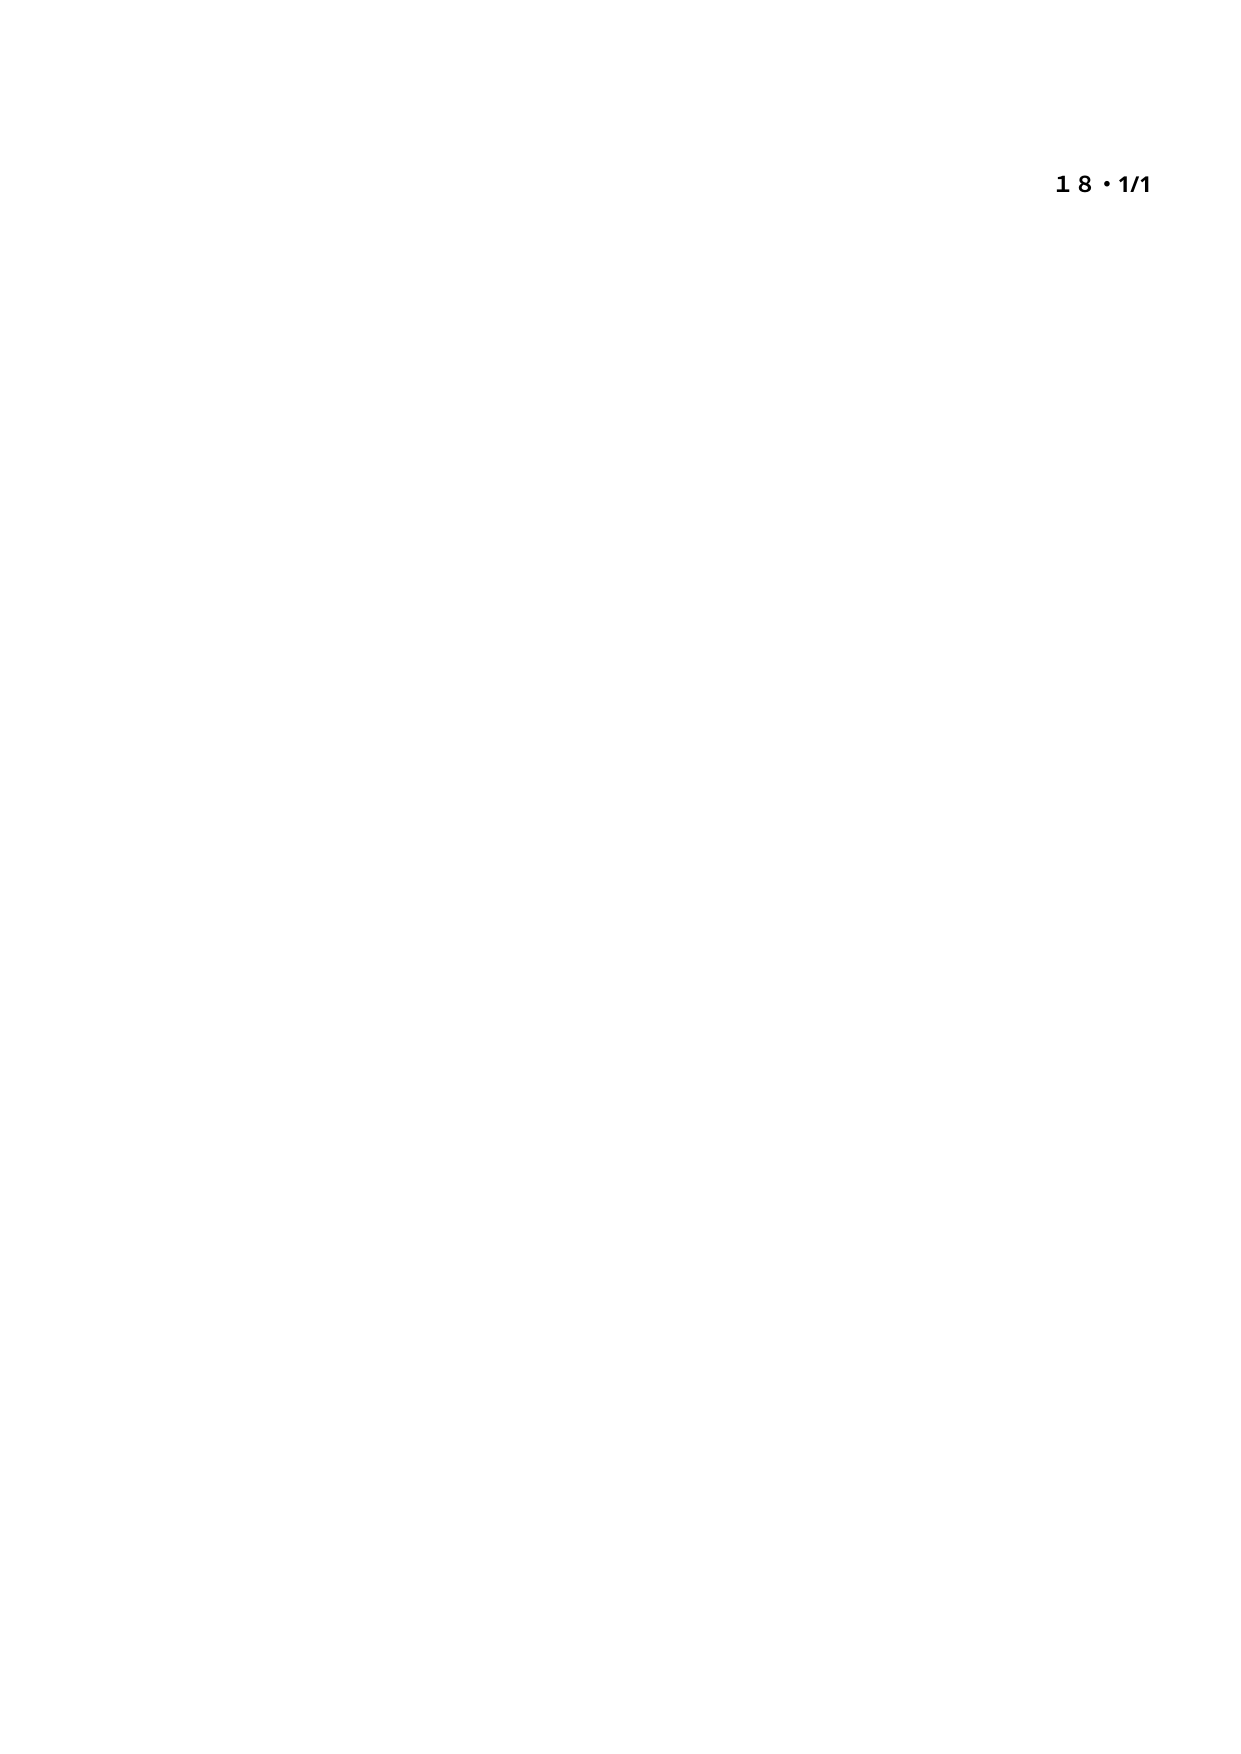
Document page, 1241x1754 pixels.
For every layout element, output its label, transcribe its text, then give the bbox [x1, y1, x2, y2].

text １８・1/1 [148, 164, 1152, 202]
